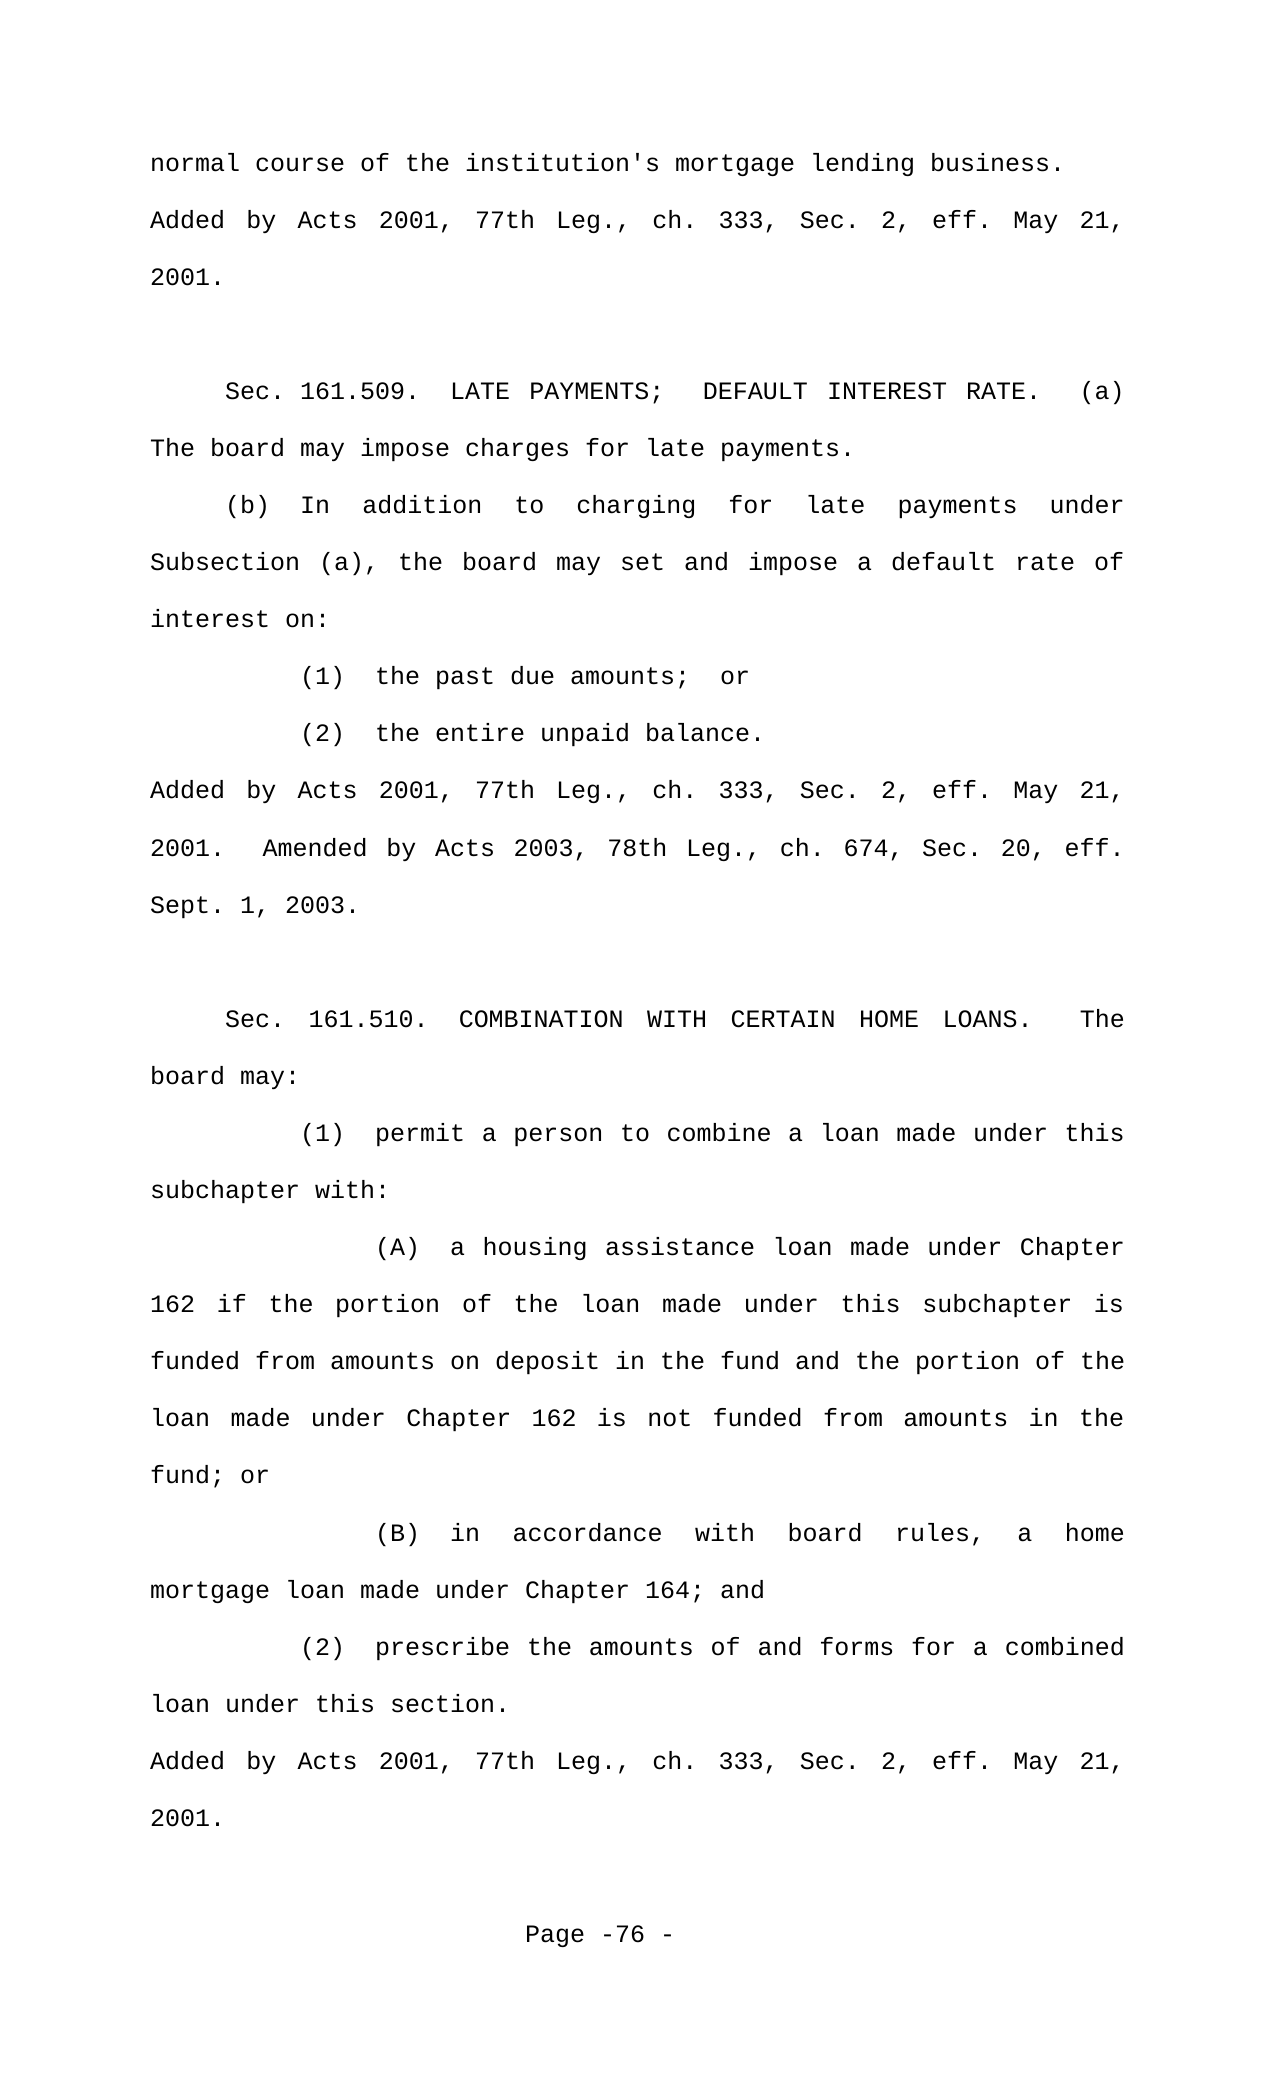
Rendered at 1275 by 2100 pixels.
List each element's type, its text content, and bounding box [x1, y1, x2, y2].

text (2) prescribe the amounts of and forms for a combined loan under this section. [150, 1634, 1125, 1720]
text Added by Acts 2001, 77th Leg., ch. 333, Sec. 2, eff. May 21, 2001. [150, 1748, 1125, 1834]
text (1) permit a person to combine a loan made under this subchapter with: [150, 1120, 1125, 1206]
text Sec. 161.509. LATE PAYMENTS; DEFAULT INTEREST RATE. (a) The board may impose charges for late payments. [150, 378, 1125, 464]
text (b) In addition to charging for late payments under Subsection (a), the board may set and impose a default rate of interest on: [150, 492, 1125, 635]
text Sec. 161.510. COMBINATION WITH CERTAIN HOME LOANS. The board may: [150, 1006, 1125, 1092]
text (A) a housing assistance loan made under Chapter 162 if the portion of the loan made under this subchapter is funded from amounts on deposit in the fund and the portion of the loan made under Chapter 162 is not funded from amounts in the fund; or [150, 1234, 1125, 1491]
text (B) in accordance with board rules, a home mortgage loan made under Chapter 164; and [150, 1520, 1125, 1606]
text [150, 150, 1125, 178]
text (2) the entire unpaid balance. [150, 721, 1125, 749]
text Added by Acts 2001, 77th Leg., ch. 333, Sec. 2, eff. May 21, 2001. [150, 207, 1125, 293]
text Added by Acts 2001, 77th Leg., ch. 333, Sec. 2, eff. May 21, 2001. Amended by Acts 2003, 78th Leg., ch. 674, Sec. 20, eff. Sept. 1, 2003. [150, 778, 1125, 921]
text (1) the past due amounts; or [150, 664, 1125, 692]
